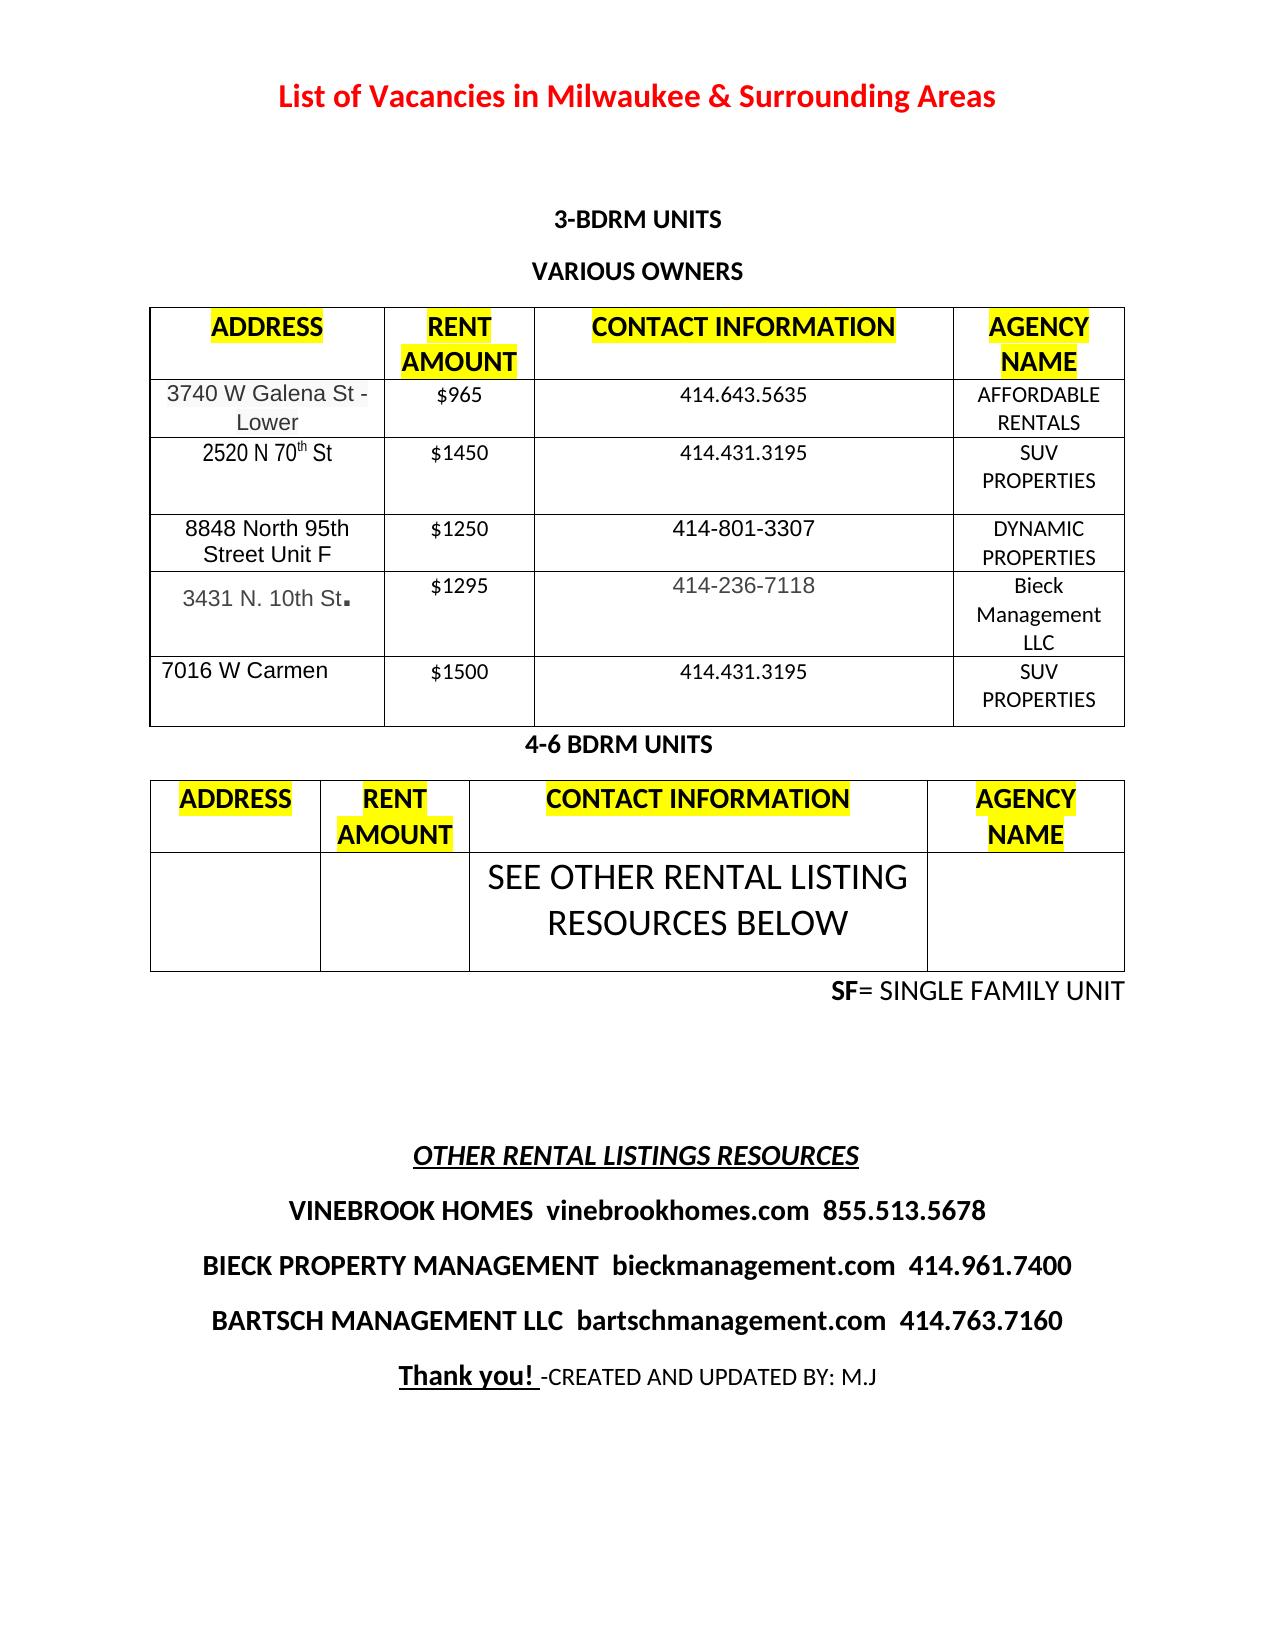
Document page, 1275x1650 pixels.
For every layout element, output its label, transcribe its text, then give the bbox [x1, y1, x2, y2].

text 3-BDRM UNITS [150, 202, 1125, 235]
table_cell $1250 [385, 515, 534, 571]
text VINEBROOK HOMES vinebrookhomes.com 855.513.5678 [150, 1192, 1125, 1228]
table_cell $1500 [385, 657, 534, 726]
table_cell 3740 W Galena St - Lower [151, 380, 384, 437]
table_header RENT AMOUNT [385, 308, 534, 379]
text Thank you! -CREATED AND UPDATED BY: M.J [150, 1357, 1125, 1393]
table_cell SUV PROPERTIES [954, 438, 1124, 513]
table_cell [151, 853, 320, 971]
table_header CONTACT INFORMATION [470, 781, 927, 852]
text SF= SINGLE FAMILY UNIT [150, 972, 1125, 1007]
table_cell 7016 W Carmen [151, 657, 384, 726]
table_cell $1295 [385, 572, 534, 656]
table_cell SUV PROPERTIES [954, 657, 1124, 726]
table_cell $965 [385, 380, 534, 437]
table_cell AFFORDABLE RENTALS [954, 380, 1124, 437]
table_cell 2520 N 70th St [151, 438, 384, 513]
table_cell 414.431.3195 [535, 657, 953, 726]
table_header AGENCY NAME [954, 308, 1124, 379]
text VARIOUS OWNERS [150, 254, 1125, 288]
table_cell 414-236-7118 [535, 572, 953, 656]
table_header CONTACT INFORMATION [535, 308, 953, 379]
table_cell 414-801-3307 [535, 515, 953, 571]
table_header AGENCY NAME [928, 781, 988, 852]
text BIECK PROPERTY MANAGEMENT bieckmanagement.com 414.961.7400 [150, 1247, 1125, 1283]
table_header ADDRESS [151, 781, 320, 852]
table_cell 414.643.5635 [535, 380, 953, 437]
table_cell [928, 853, 1124, 971]
table_cell [321, 853, 469, 971]
table_cell Bieck Management LLC [954, 572, 1124, 656]
table_cell 8848 North 95th Street Unit F [151, 515, 384, 571]
text OTHER RENTAL LISTINGS RESOURCES [150, 1137, 1125, 1173]
table_cell $1450 [385, 438, 534, 513]
text BARTSCH MANAGEMENT LLC bartschmanagement.com 414.763.7160 [150, 1302, 1125, 1338]
table_cell SEE OTHER RENTAL LISTING RESOURCES BELOW [470, 853, 927, 971]
table_cell DYNAMIC PROPERTIES [954, 515, 1124, 571]
table_header RENT AMOUNT [321, 781, 363, 852]
table_header ADDRESS [151, 308, 384, 379]
table_cell 414.431.3195 [535, 438, 953, 513]
text 4-6 BDRM UNITS [150, 727, 1125, 760]
table_cell 3431 N. 10th St. [151, 572, 384, 656]
table_header AGENCY NAME [1064, 781, 1124, 852]
table_header RENT AMOUNT [427, 781, 469, 852]
